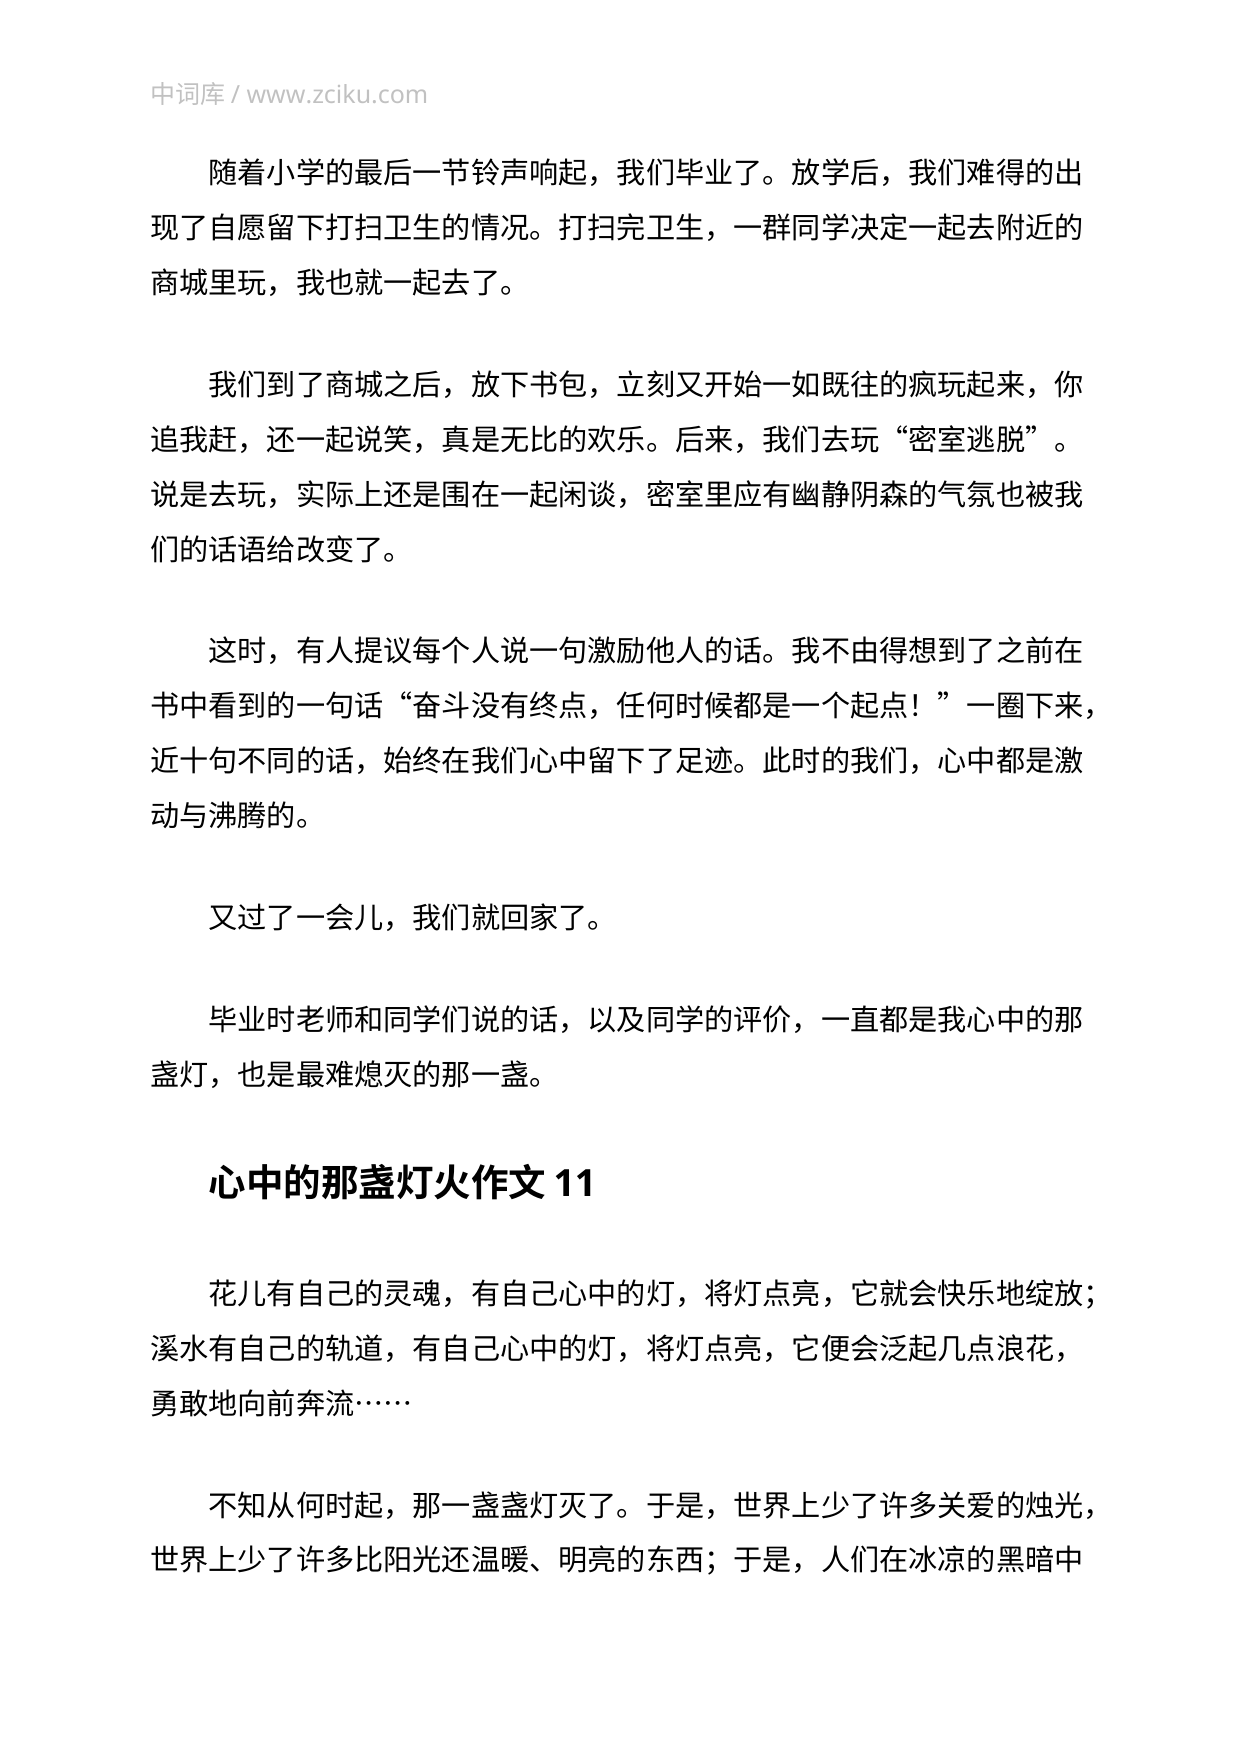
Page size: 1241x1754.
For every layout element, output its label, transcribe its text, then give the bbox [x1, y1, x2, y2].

text 又过了一会儿，我们就回家了。 [150, 894, 1090, 937]
text 心中的那盏灯火作文11 [150, 1153, 1090, 1207]
text 毕业时老师和同学们说的话，以及同学的评价，一直都是我心中的那盏灯，也是最难熄灭的那一盏。 [150, 996, 1090, 1093]
text 花儿有自己的灵魂，有自己心中的灯，将灯点亮，它就会快乐地绽放；溪水有自己的轨道，有自己心中的灯，将灯点亮，它便会泛起几点浪花，勇敢地向前奔流…… [150, 1271, 1090, 1423]
text 随着小学的最后一节铃声响起，我们毕业了。放学后，我们难得的出现了自愿留下打扫卫生的情况。打扫完卫生，一群同学决定一起去附近的商城里玩，我也就一起去了。 [150, 150, 1090, 302]
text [150, 1482, 1090, 1579]
text 我们到了商城之后，放下书包，立刻又开始一如既往的疯玩起来，你追我赶，还一起说笑，真是无比的欢乐。后来，我们去玩“密室逃脱”。说是去玩，实际上还是围在一起闲谈，密室里应有幽静阴森的气氛也被我们的话语给改变了。 [150, 362, 1090, 568]
text 这时，有人提议每个人说一句激励他人的话。我不由得想到了之前在书中看到的一句话“奋斗没有终点，任何时候都是一个起点！”一圈下来，近十句不同的话，始终在我们心中留下了足迹。此时的我们，心中都是激动与沸腾的。 [150, 628, 1090, 835]
